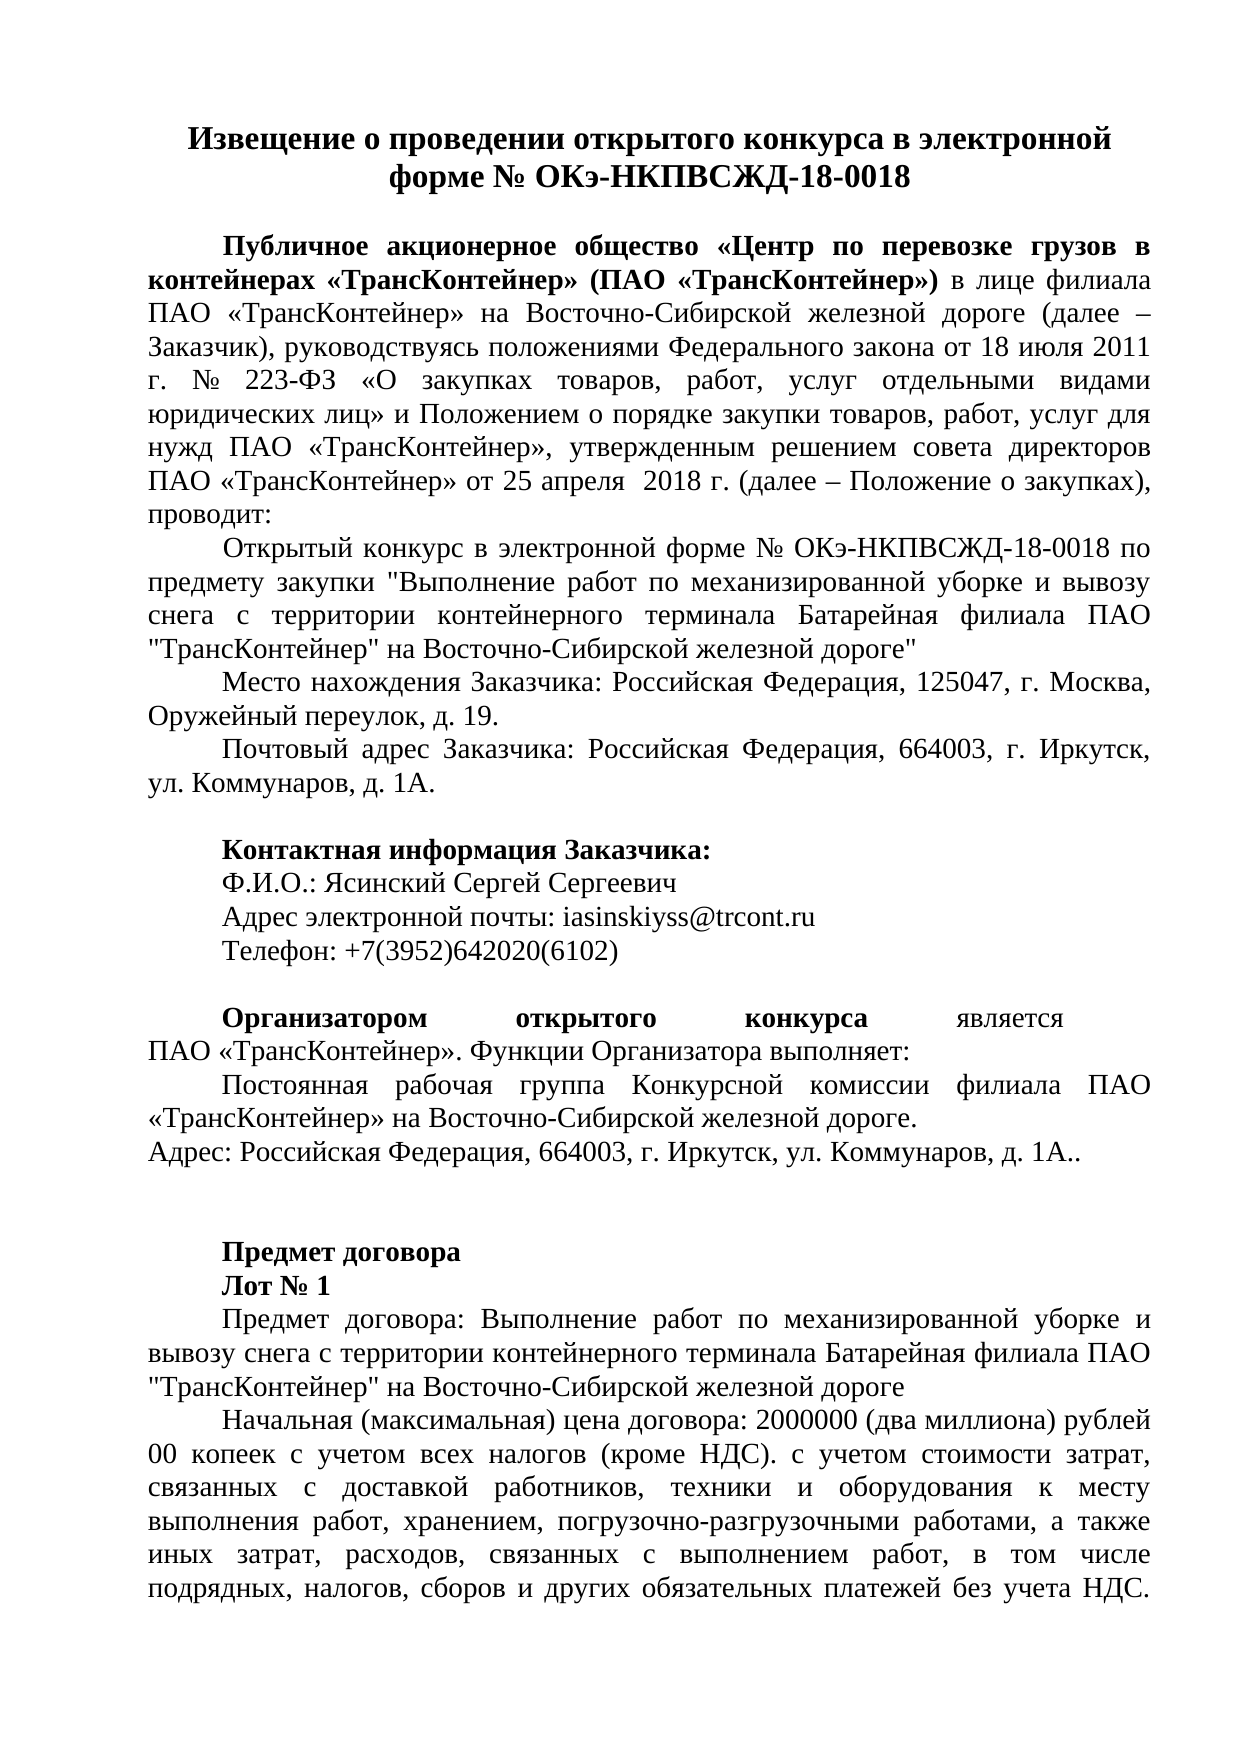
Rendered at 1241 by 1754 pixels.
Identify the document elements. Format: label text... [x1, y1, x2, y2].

text Открытый конкурс в электронной форме № ОКэ-НКПВСЖД-18-0018 по предмету закупки "Выполнение работ по механизированной уборке и вывозу снега с территории контейнерного терминала Батарейная филиала ПАО "ТрансКонтейнер" на Восточно-Сибирской железной дороге" [148, 530, 1152, 664]
text Публичное акционерное общество «Центр по перевозке грузов в контейнерах «ТрансКонтейнер» (ПАО «ТрансКонтейнер») в лице филиала ПАО «ТрансКонтейнер» на Восточно-Сибирской железной дороге (далее – Заказчик), руководствуясь положениями Федерального закона от 18 июля 2011 г. № 223-ФЗ «О закупках товаров, работ, услуг отдельными видами юридических лиц» и Положением о порядке закупки товаров, работ, услуг для нужд ПАО «ТрансКонтейнер», утвержденным решением совета директоров ПАО «ТрансКонтейнер» от 25 апреля 2018 г. (далее – Положение о закупках), проводит: [148, 228, 1152, 530]
text Предмет договора: Выполнение работ по механизированной уборке и вывозу снега с территории контейнерного терминала Батарейная филиала ПАО "ТрансКонтейнер" на Восточно-Сибирской железной дороге [148, 1302, 1152, 1402]
text Место нахождения Заказчика: Российская Федерация, 125047, г. Москва, Оружейный переулок, д. 19. [148, 664, 1152, 731]
text Телефон: +7(3952)642020(6102) [148, 933, 1152, 966]
text Лот № 1 [148, 1268, 1152, 1302]
text Предмет договора [148, 1234, 1152, 1268]
text Извещение о проведении открытого конкурса в электронной форме № ОКэ-НКПВСЖД-18-0018 [148, 118, 1152, 195]
text Контактная информация Заказчика: [148, 832, 1152, 866]
text Почтовый адрес Заказчика: Российская Федерация, 664003, г. Иркутск, ул. Коммунаров, д. 1А. [148, 731, 1152, 798]
text Постоянная рабочая группа Конкурсной комиссии филиала ПАО «ТрансКонтейнер» на Восточно-Сибирской железной дороге. [148, 1067, 1152, 1134]
text Адрес: Российская Федерация, 664003, г. Иркутск, ул. Коммунаров, д. 1А.. [148, 1134, 1152, 1167]
text Ф.И.О.: Ясинский Сергей Сергеевич [148, 866, 1152, 899]
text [148, 1402, 1152, 1603]
text Адрес электронной почты: iasinskiyss@trcont.ru [148, 899, 1152, 933]
text Организатором открытого конкурса является ПАО «ТрансКонтейнер». Функции Организатора выполняет: [148, 1000, 1152, 1067]
